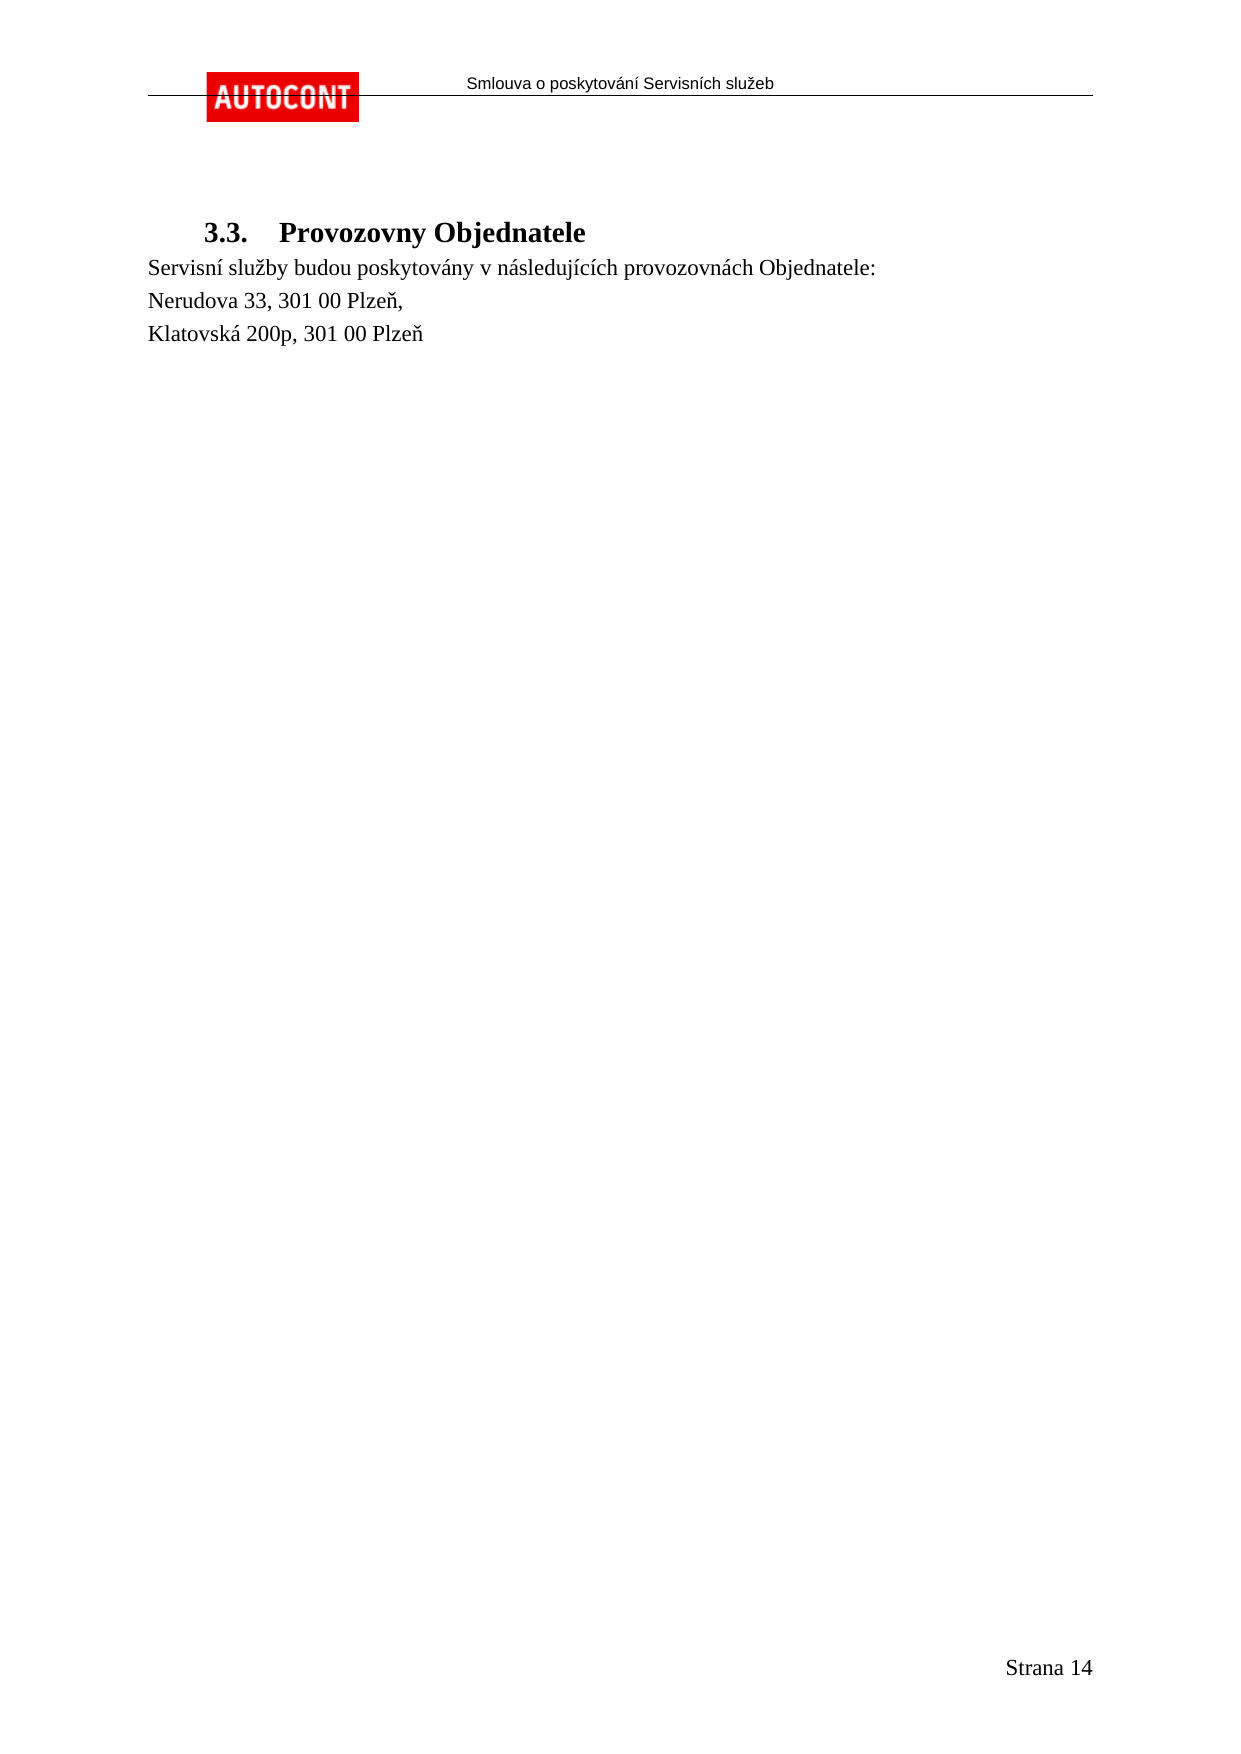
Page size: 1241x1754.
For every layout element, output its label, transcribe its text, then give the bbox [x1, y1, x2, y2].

text Servisní služby budou poskytovány v následujících provozovnách Objednatele: [148, 254, 1093, 281]
picture [206, 96, 359, 122]
picture [206, 72, 359, 95]
list Provozovny Objednatele [204, 215, 1093, 248]
